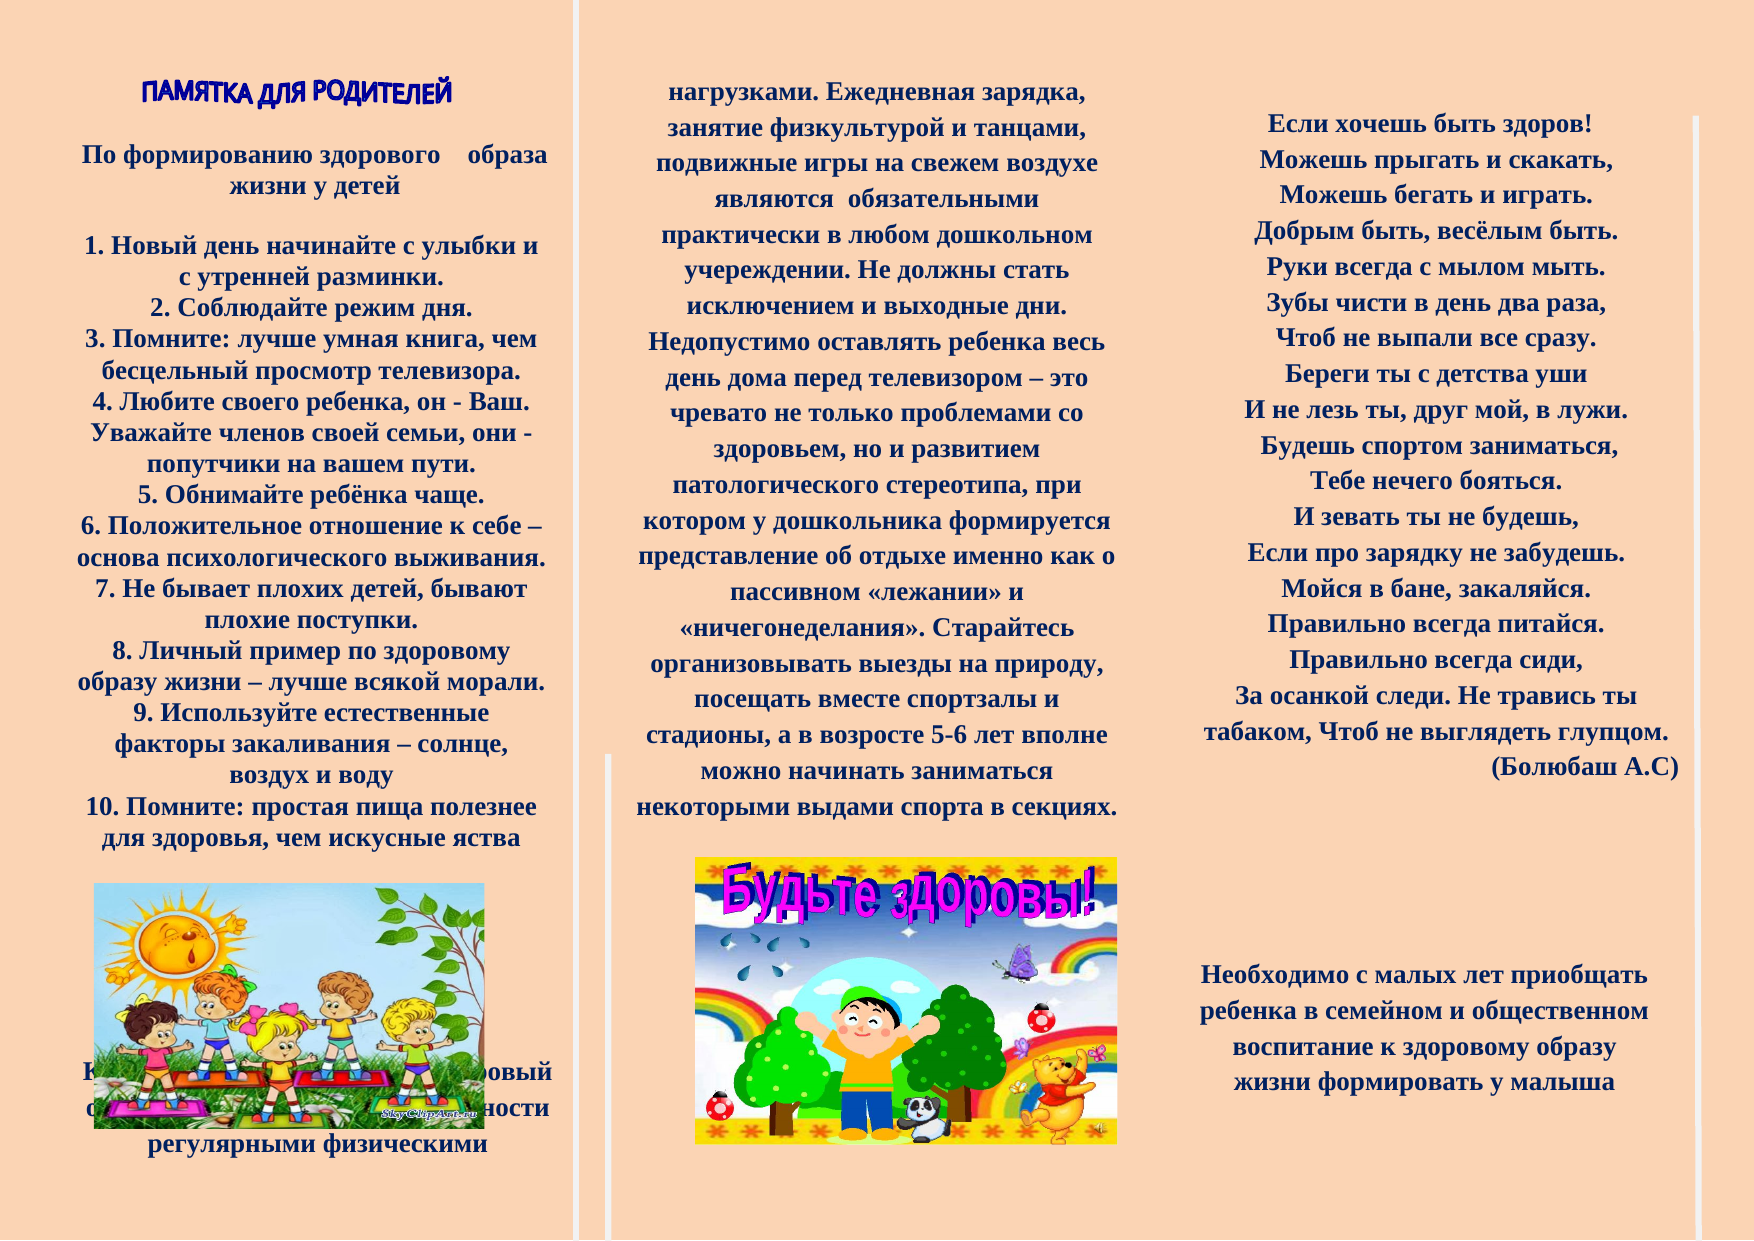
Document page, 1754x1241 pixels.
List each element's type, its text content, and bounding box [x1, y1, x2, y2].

text Если про зарядку не забудешь. [1193, 536, 1679, 567]
text Зубы чисти в день два раза, [1193, 286, 1679, 317]
text 4. Любите своего ребенка, он - Ваш. Уважайте членов своей семьи, они - попутчики на вашем пути. [75, 385, 547, 478]
text 3. Помните: лучше умная книга, чем бесцельный просмотр телевизора. [75, 323, 547, 385]
text Можешь бегать и играть. [1193, 179, 1679, 210]
text Можешь прыгать и скакать, [1193, 143, 1679, 174]
text Правильно всегда сиди, [1193, 643, 1679, 674]
text Тебе нечего бояться. [1193, 464, 1679, 496]
text Как правило в детском саду здоровый образ жизни реализуется в частности регулярными физическими нагрузками. Ежедневная зарядка, занятие физкультурой и танцами, подвижные игры на свежем воздухе являются обязательными практически в любом дошкольном учереждении. Не должны стать исключением и выходные дни. Недопустимо оставлять ребенка весь день дома перед телевизором – это чревато не только проблемами со здоровьем, но и развитием патологического стереотипа, при котором у дошкольника формируется представление об отдыхе именно как о пассивном «лежании» и «ничегонеделания». Старайтесь организовывать выезды на природу, посещать вместе спортзалы и стадионы, а в возросте 5-6 лет вполне можно начинать заниматься некоторыми выдами спорта в секциях. [634, 75, 1119, 821]
text Чтоб не выпали все сразу. [1193, 322, 1679, 353]
text 8. Личный пример по здоровому образу жизни – лучше всякой морали. [75, 634, 547, 696]
text И не лезь ты, друг мой, в лужи. [1193, 393, 1679, 424]
text И зевать ты не будешь, [1193, 500, 1679, 531]
text (Болюбаш А.С) [1193, 750, 1679, 781]
text 5. Обнимайте ребёнка чаще. [75, 478, 547, 509]
text Будешь спортом заниматься, [1193, 429, 1679, 460]
text За осанкой следи. Не травись ты табаком, Чтоб не выглядеть глупцом. [1193, 679, 1679, 746]
text По формированию здорового образа жизни у детей [69, 138, 560, 200]
text 7. Не бывает плохих детей, бывают плохие поступки. [75, 572, 547, 634]
text Руки всегда с мылом мыть. [1193, 250, 1679, 281]
text 10. Помните: простая пища полезнее для здоровья, чем искусные яства [75, 790, 547, 852]
text Как правило в детском саду здоровый образ жизни реализуется в частности регулярными физическими нагрузками. Ежедневная зарядка, занятие физкультурой и танцами, подвижные игры на свежем воздухе являются обязательными практически в любом дошкольном учереждении. Не должны стать исключением и выходные дни. Недопустимо оставлять ребенка весь день дома перед телевизором – это чревато не только проблемами со здоровьем, но и развитием патологического стереотипа, при котором у дошкольника формируется представление об отдыхе именно как о пассивном «лежании» и «ничегонеделания». Старайтесь организовывать выезды на природу, посещать вместе спортзалы и стадионы, а в возросте 5-6 лет вполне можно начинать заниматься некоторыми выдами спорта в секциях. [75, 1055, 560, 1158]
picture [695, 857, 1118, 1145]
text Добрым быть, весёлым быть. [1193, 214, 1679, 246]
text 9. Используйте естественные факторы закаливания – солнце, воздух и воду [75, 696, 547, 790]
text Береги ты с детства уши [1193, 357, 1679, 388]
text 1. Новый день начинайте с улыбки и с утренней разминки. [75, 229, 547, 291]
text 2. Соблюдайте режим дня. [75, 291, 547, 323]
text Мойся в бане, закаляйся. [1193, 572, 1679, 603]
text Если хочешь быть здоров! [1193, 107, 1679, 138]
text Правильно всегда питайся. [1193, 607, 1679, 638]
picture [93, 883, 485, 1129]
text 6. Положительное отношение к себе – основа психологического выживания. [75, 509, 547, 572]
